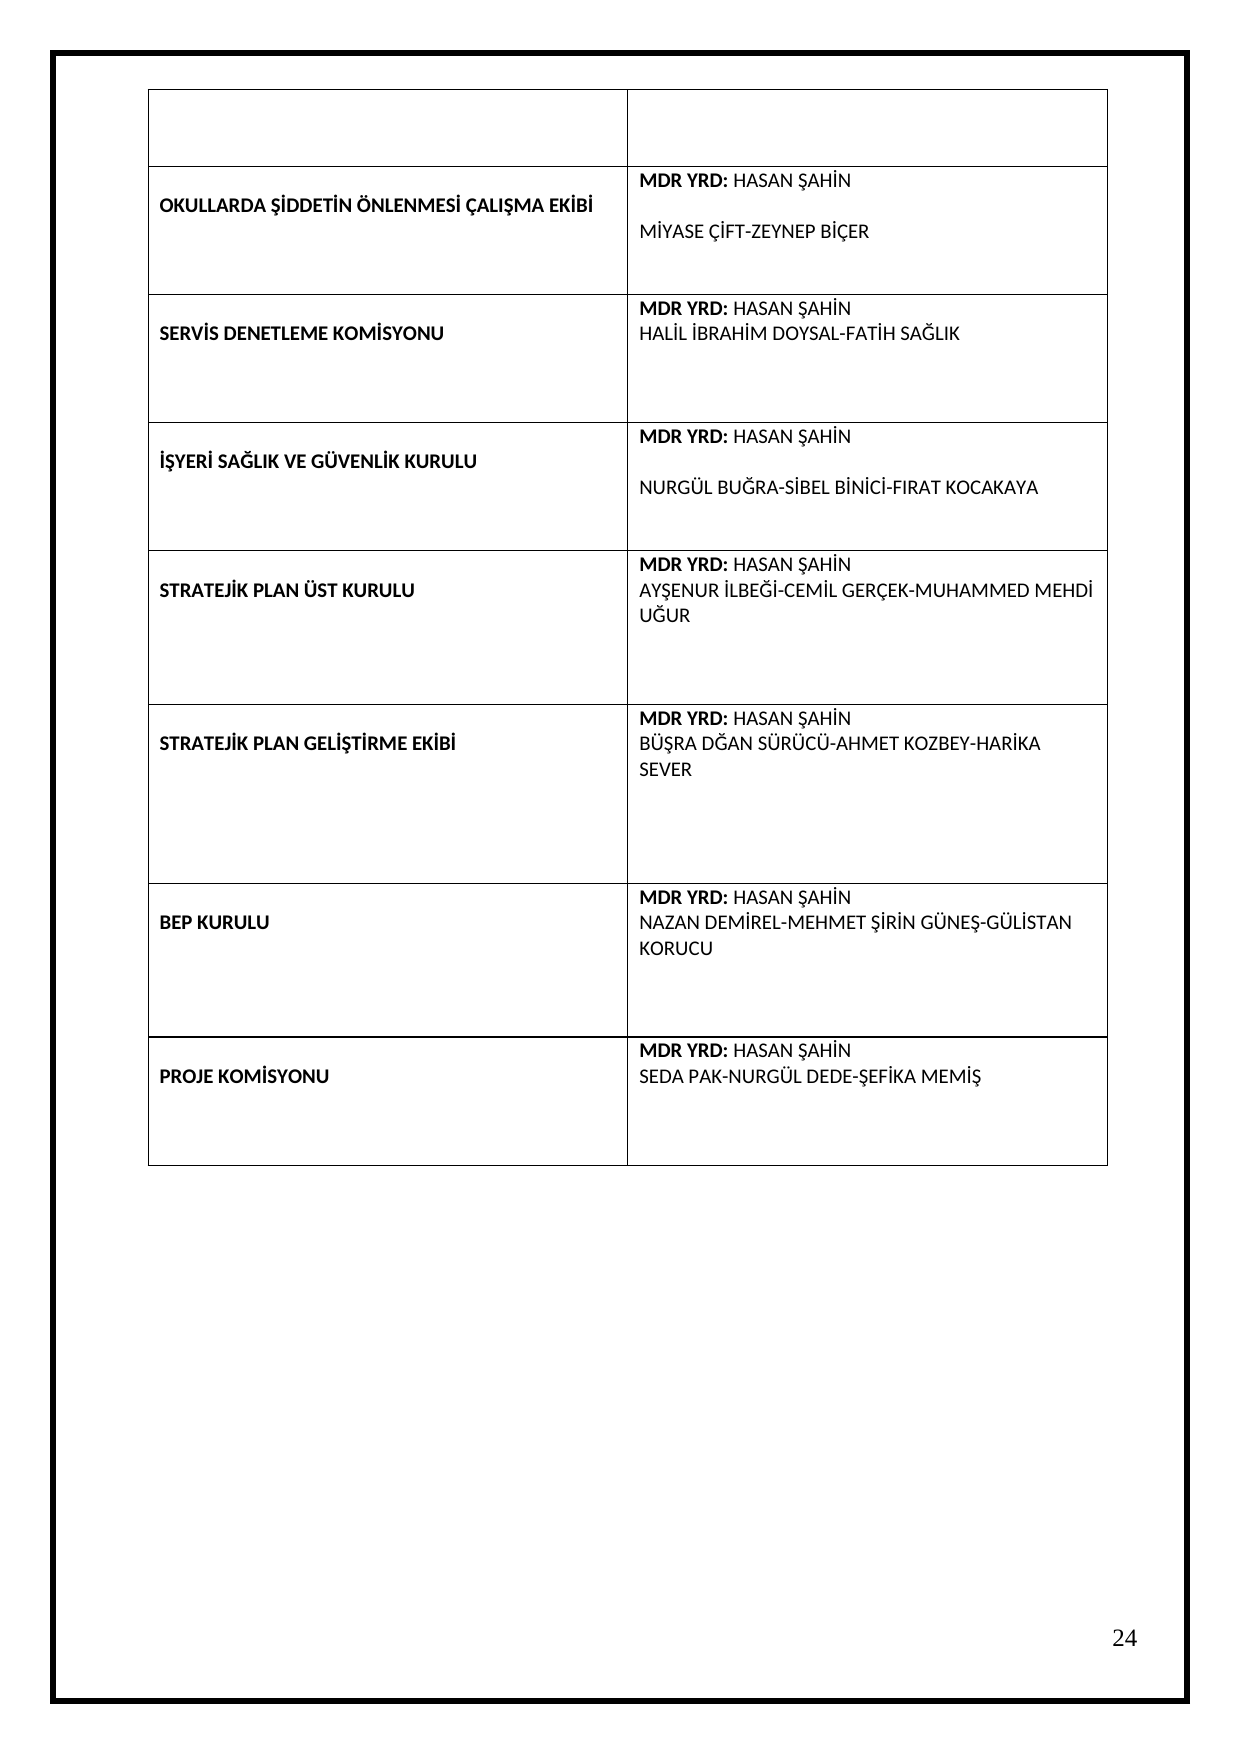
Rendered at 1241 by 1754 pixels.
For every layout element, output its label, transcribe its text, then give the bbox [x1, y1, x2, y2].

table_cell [149, 90, 627, 166]
table_cell MDR YRD: HASAN ŞAHİN BÜŞRA DĞAN SÜRÜCÜ-AHMET KOZBEY-HARİKA SEVER [628, 705, 1107, 883]
table_cell PROJE KOMİSYONU [149, 1038, 627, 1164]
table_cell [628, 90, 1107, 166]
table_cell MDR YRD: HASAN ŞAHİN SEDA PAK-NURGÜL DEDE-ŞEFİKA MEMİŞ [628, 1038, 1107, 1164]
table_cell BEP KURULU [149, 884, 627, 1036]
table_cell STRATEJİK PLAN GELİŞTİRME EKİBİ [149, 705, 627, 883]
table_cell SERVİS DENETLEME KOMİSYONU [149, 295, 627, 422]
table_cell MDR YRD: HASAN ŞAHİN NAZAN DEMİREL-MEHMET ŞİRİN GÜNEŞ-GÜLİSTAN KORUCU [628, 884, 1107, 1036]
table_cell MDR YRD: HASAN ŞAHİN AYŞENUR İLBEĞİ-CEMİL GERÇEK-MUHAMMED MEHDİ UĞUR [628, 551, 1107, 704]
table_cell İŞYERİ SAĞLIK VE GÜVENLİK KURULU [149, 423, 627, 550]
table_cell OKULLARDA ŞİDDETİN ÖNLENMESİ ÇALIŞMA EKİBİ [149, 167, 627, 294]
table_cell MDR YRD: HASAN ŞAHİN NURGÜL BUĞRA-SİBEL BİNİCİ-FIRAT KOCAKAYA [628, 423, 1107, 550]
table_cell MDR YRD: HASAN ŞAHİN HALİL İBRAHİM DOYSAL-FATİH SAĞLIK [628, 295, 1107, 422]
table_cell STRATEJİK PLAN ÜST KURULU [149, 551, 627, 704]
table_cell MDR YRD: HASAN ŞAHİN MİYASE ÇİFT-ZEYNEP BİÇER [628, 167, 1107, 294]
